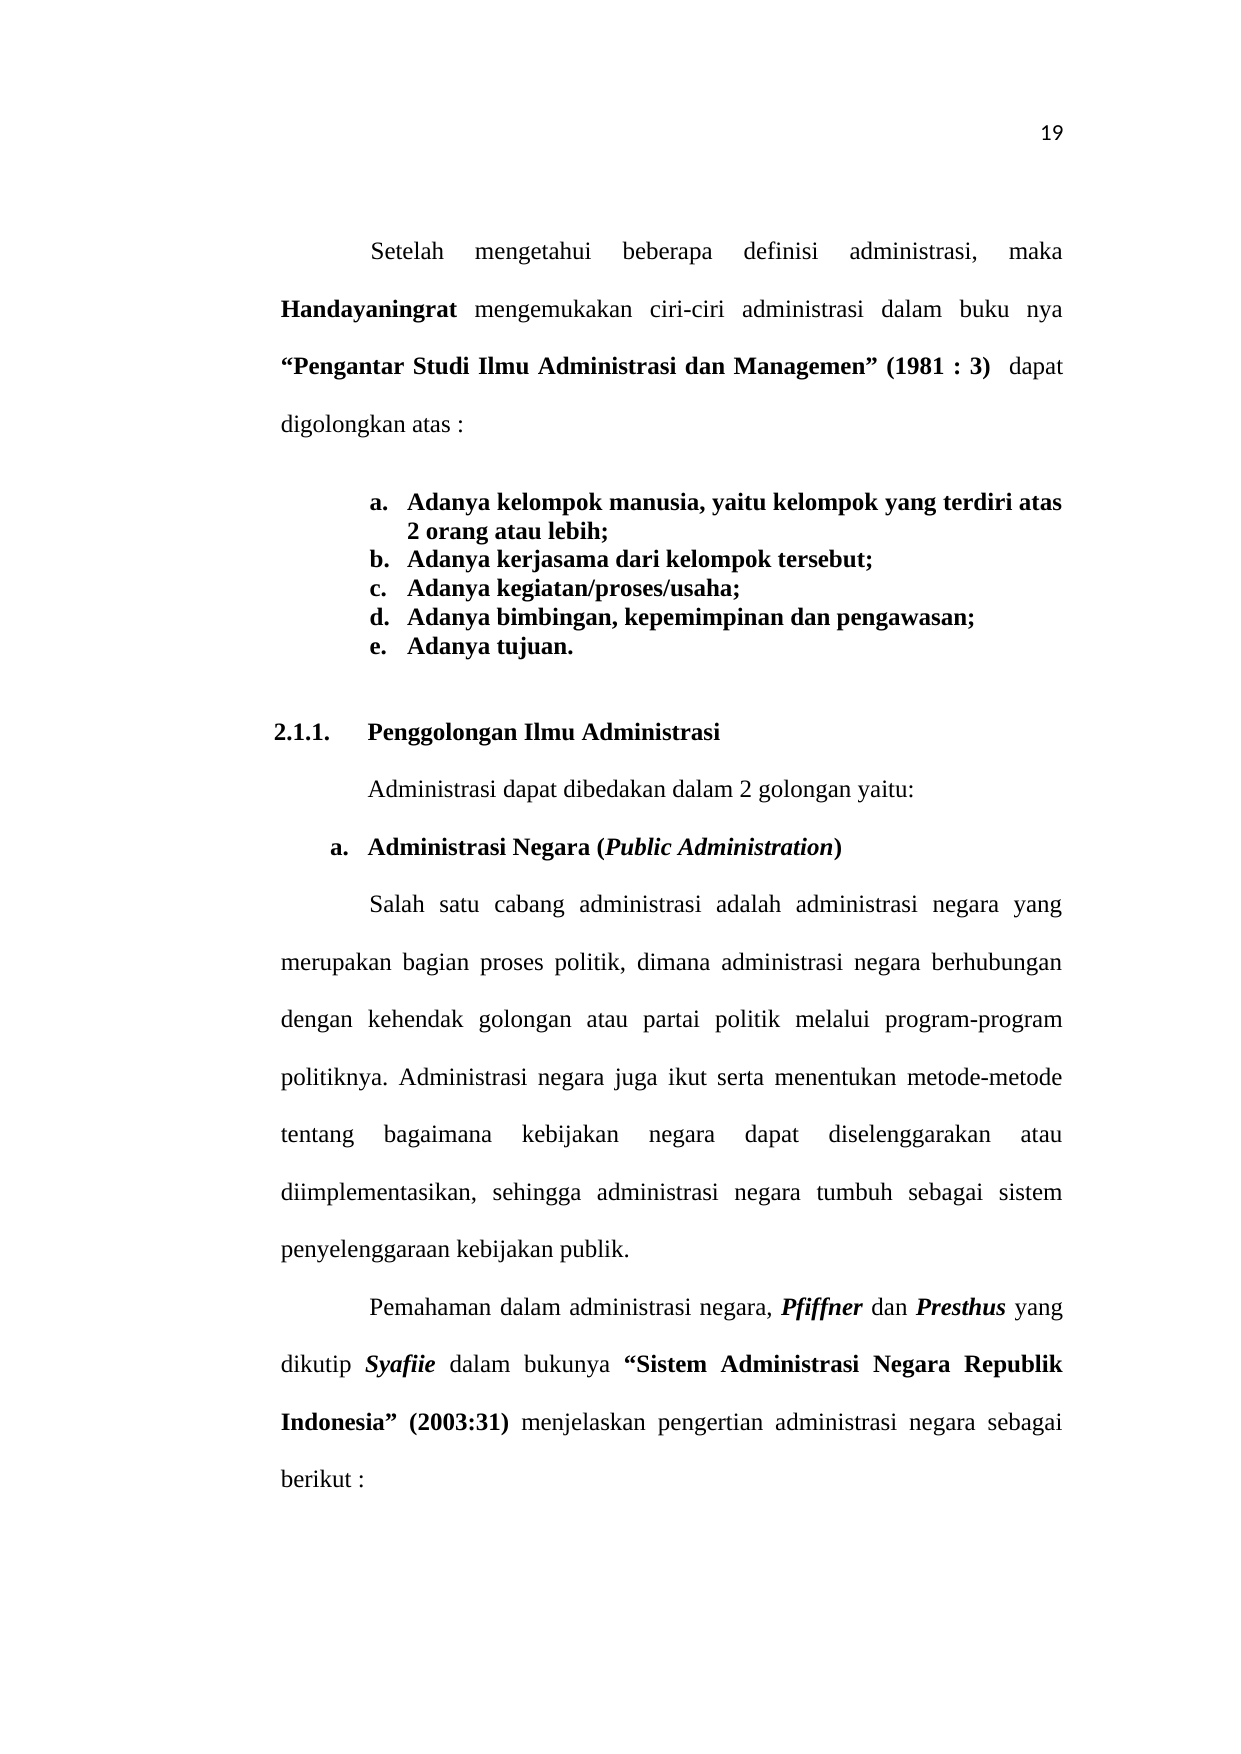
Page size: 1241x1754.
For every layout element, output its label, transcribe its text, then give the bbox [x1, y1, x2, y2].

list Adanya kegiatan/proses/usaha; [369, 573, 1063, 602]
list Adanya bimbingan, kepemimpinan dan pengawasan; [369, 602, 1063, 631]
list Administrasi dapat dibedakan dalam 2 golongan yaitu: [354, 774, 1063, 803]
list Administrasi Negara (Public Administration) [330, 832, 1063, 861]
list Pemahaman dalam administrasi negara, Pfiffner dan Presthus yang dikutip Syafiie dalam bukunya “Sistem Administrasi Negara Republik Indonesia” (2003:31) menjelaskan pengertian administrasi negara sebagai berikut : [281, 1292, 1063, 1493]
list Salah satu cabang administrasi adalah administrasi negara yang merupakan bagian proses politik, dimana administrasi negara berhubungan dengan kehendak golongan atau partai politik melalui program-program politiknya. Administrasi negara juga ikut serta menentukan metode-metode tentang bagaimana kebijakan negara dapat diselenggarakan atau diimplementasikan, sehingga administrasi negara tumbuh sebagai sistem penyelenggaraan kebijakan publik. [281, 889, 1063, 1263]
list Adanya tujuan. [369, 631, 1063, 659]
list Adanya kerjasama dari kelompok tersebut; [369, 544, 1063, 573]
list Adanya kelompok manusia, yaitu kelompok yang terdiri atas 2 orang atau lebih; [369, 487, 1063, 544]
list Penggolongan Ilmu Administrasi [274, 717, 1063, 746]
text Setelah mengetahui beberapa definisi administrasi, maka Handayaningrat mengemukakan ciri-ciri administrasi dalam buku nya “Pengantar Studi Ilmu Administrasi dan Managemen” (1981 : 3) dapat digolongkan atas : [281, 236, 1063, 437]
